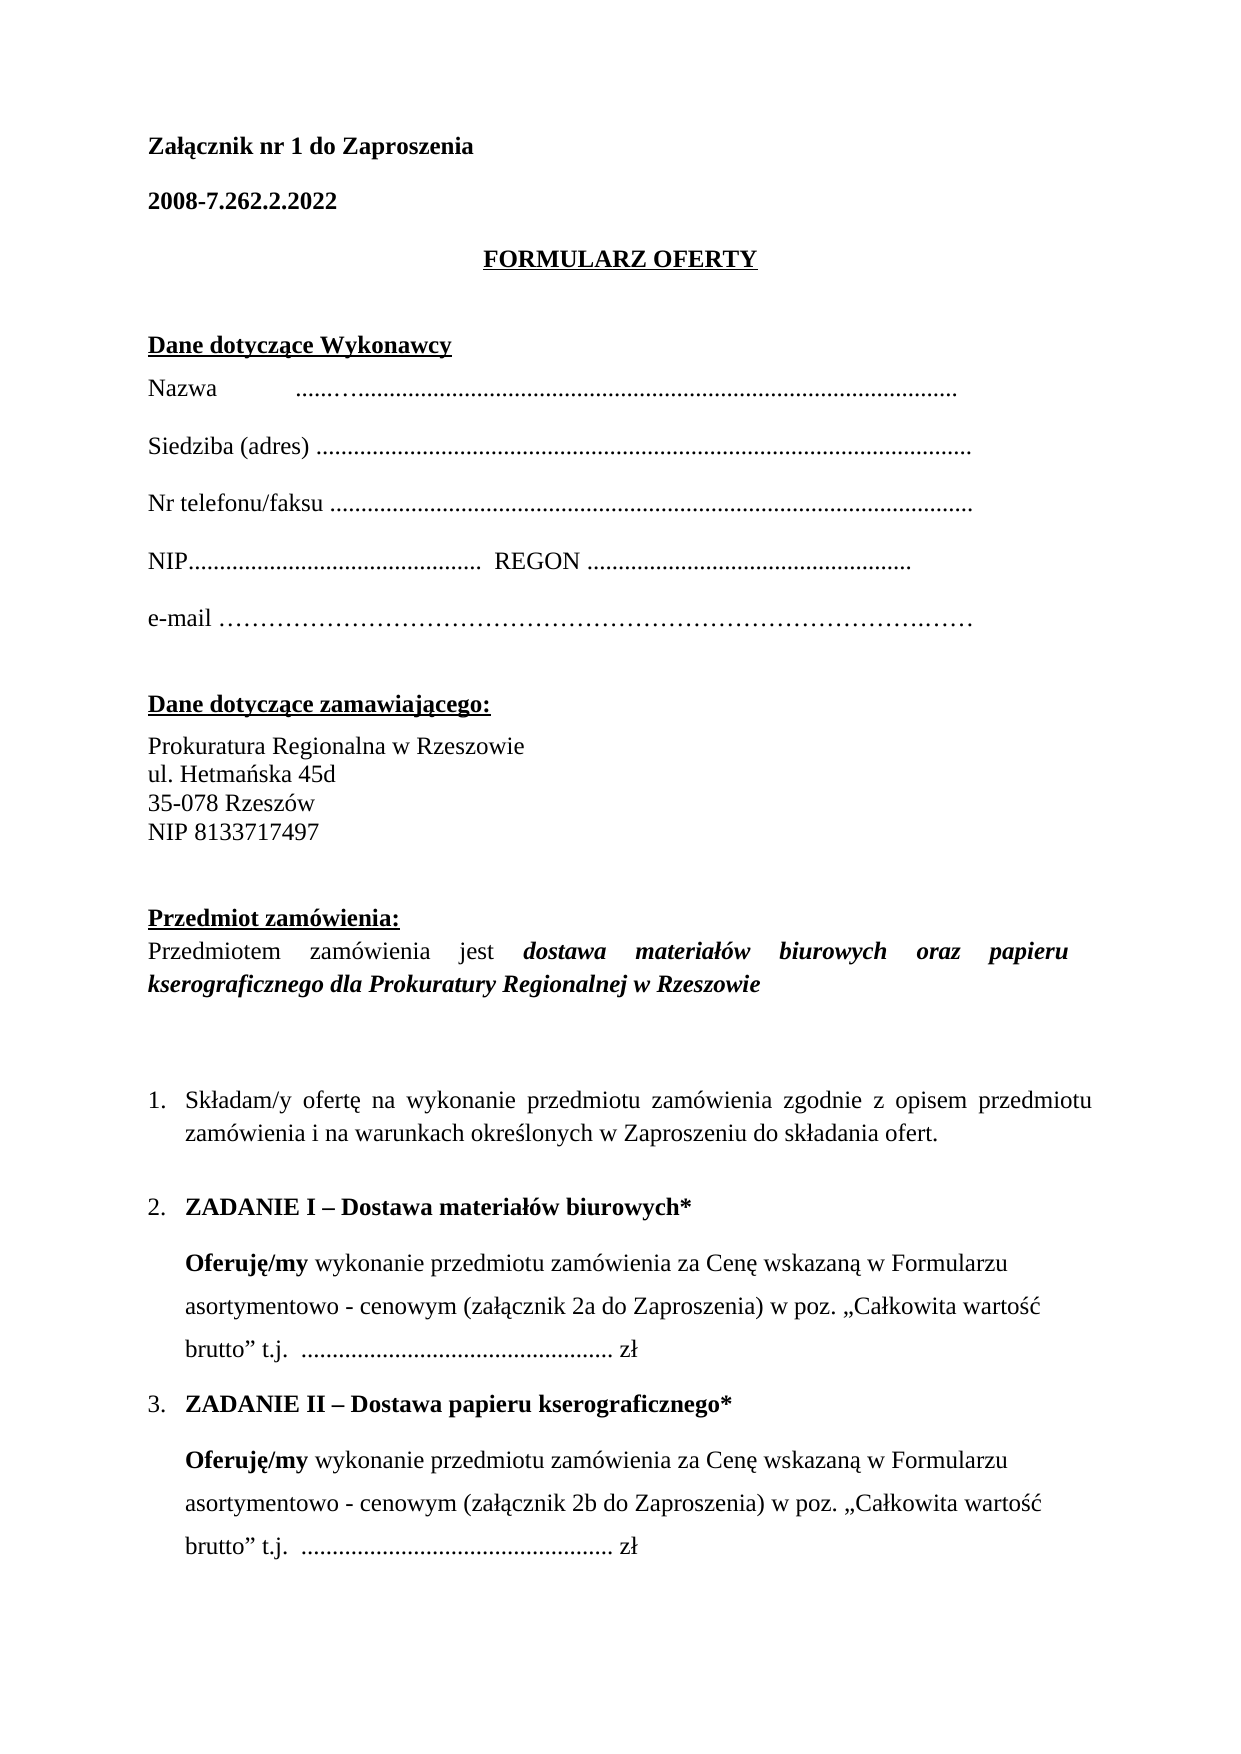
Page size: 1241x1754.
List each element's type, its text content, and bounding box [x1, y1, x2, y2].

list ZADANIE I – Dostawa materiałów biurowych* [147, 1192, 1093, 1221]
text 2008-7.262.2.2022 [148, 186, 1072, 215]
text Oferuję/my wykonanie przedmiotu zamówienia za Cenę wskazaną w Formularzu asortymentowo - cenowym (załącznik 2a do Zaproszenia) w poz. „Całkowita wartość brutto” t.j. .................................................. zł [185, 1248, 1093, 1363]
text Prokuratura Regionalna w Rzeszowie [148, 731, 1093, 759]
text Przedmiotem zamówienia jest dostawa materiałów biurowych oraz papieru kserograficznego dla Prokuratury Regionalnej w Rzeszowie [148, 936, 1072, 998]
text Nazwa ......…................................................................................................ [148, 373, 1093, 402]
text NIP............................................... REGON .................................................... [148, 546, 1093, 574]
text FORMULARZ OFERTY [148, 244, 1093, 273]
list Składam/y ofertę na wykonanie przedmiotu zamówienia zgodnie z opisem przedmiotu zamówienia i na warunkach określonych w Zaproszeniu do składania ofert. [148, 1085, 1093, 1147]
list ZADANIE II – Dostawa papieru kserograficznego* [147, 1389, 1093, 1418]
text e-mail ………………………………………………………………………….…… [148, 603, 1093, 632]
text Nr telefonu/faksu ....................................................................................................... [148, 488, 1093, 517]
text ul. Hetmańska 45d [148, 759, 1093, 788]
text Przedmiot zamówienia: [148, 903, 1093, 932]
text Oferuję/my wykonanie przedmiotu zamówienia za Cenę wskazaną w Formularzu asortymentowo - cenowym (załącznik 2b do Zaproszenia) w poz. „Całkowita wartość brutto” t.j. .................................................. zł [185, 1445, 1093, 1560]
text Załącznik nr 1 do Zaproszenia [148, 131, 1072, 160]
text NIP 8133717497 [148, 817, 1093, 846]
text Dane dotyczące Wykonawcy [148, 330, 1093, 359]
text Dane dotyczące zamawiającego: [148, 689, 1093, 718]
text 35-078 Rzeszów [148, 788, 1093, 817]
text Siedziba (adres) ......................................................................................................... [148, 431, 1093, 459]
